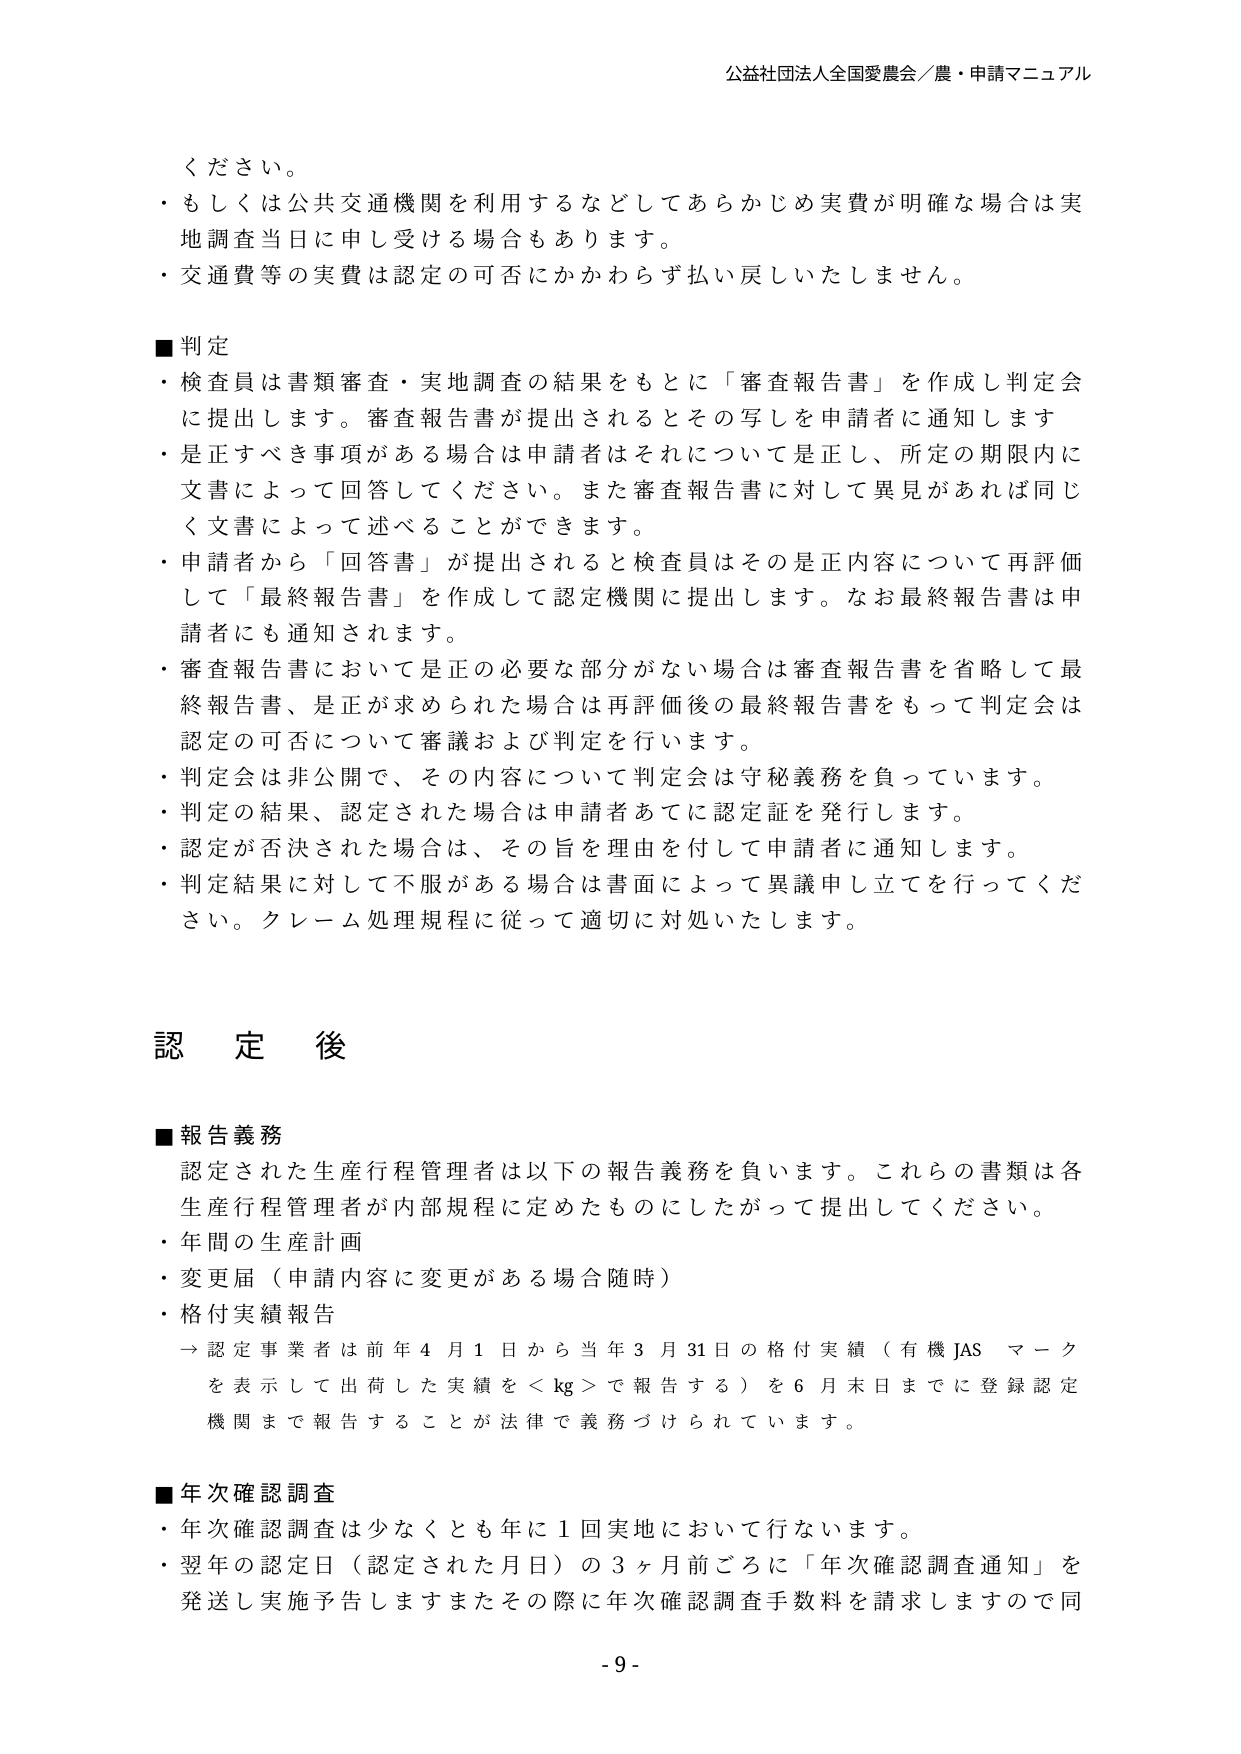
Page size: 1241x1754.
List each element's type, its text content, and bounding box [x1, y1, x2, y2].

text ・判定会は非公開で、その内容について判定会は守秘義務を負っています。 [153, 757, 1087, 793]
text ・申請者から「回答書」が提出されると検査員はその是正内容について再評価して「最終報告書」を作成して認定機関に提出します。なお最終報告書は申請者にも通知されます。 [153, 542, 1087, 650]
text ・認定が否決された場合は、その旨を理由を付して申請者に通知します。 [153, 829, 1087, 865]
text 認 定 後 [153, 1008, 1087, 1080]
text ・交通費等の実費は認定の可否にかかわらず払い戻しいたしません。 [153, 256, 1087, 292]
text →認定事業者は前年4月1日から当年3月31日の格付実績（有機JASマークを表示して出荷した実績を＜kg＞で報告する）を6月末日までに登録認定機関まで報告することが法律で義務づけられています。 [153, 1331, 1087, 1438]
text ・もしくは公共交通機関を利用するなどしてあらかじめ実費が明確な場合は実地調査当日に申し受ける場合もあります。 [153, 184, 1087, 256]
text 認定された生産行程管理者は以下の報告義務を負います。これらの書類は各生産行程管理者が内部規程に定めたものにしたがって提出してください。 [177, 1152, 1087, 1223]
text ・変更届（申請内容に変更がある場合随時） [153, 1259, 1087, 1295]
text ・判定結果に対して不服がある場合は書面によって異議申し立てを行ってください。クレーム処理規程に従って適切に対処いたします。 [153, 865, 1087, 937]
text ・年間の生産計画 [153, 1223, 1087, 1259]
text ・判定の結果、認定された場合は申請者あてに認定証を発行します。 [153, 793, 1087, 829]
text ・検査員は書類審査・実地調査の結果をもとに「審査報告書」を作成し判定会に提出します。審査報告書が提出されるとその写しを申請者に通知します [153, 363, 1087, 435]
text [153, 148, 1087, 184]
text ・年次確認調査は少なくとも年に１回実地において行ないます。 [153, 1510, 1087, 1546]
text ・審査報告書において是正の必要な部分がない場合は審査報告書を省略して最終報告書、是正が求められた場合は再評価後の最終報告書をもって判定会は認定の可否について審議および判定を行います。 [153, 650, 1087, 757]
text ・格付実績報告 [153, 1295, 1087, 1331]
text ・是正すべき事項がある場合は申請者はそれについて是正し、所定の期限内に文書によって回答してください。また審査報告書に対して異見があれば同じく文書によって述べることができます。 [153, 435, 1087, 542]
text ■報告義務 [153, 1116, 1087, 1152]
text ■判定 [153, 327, 1087, 363]
text ■年次確認調査 [153, 1474, 1087, 1510]
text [153, 1546, 1087, 1617]
